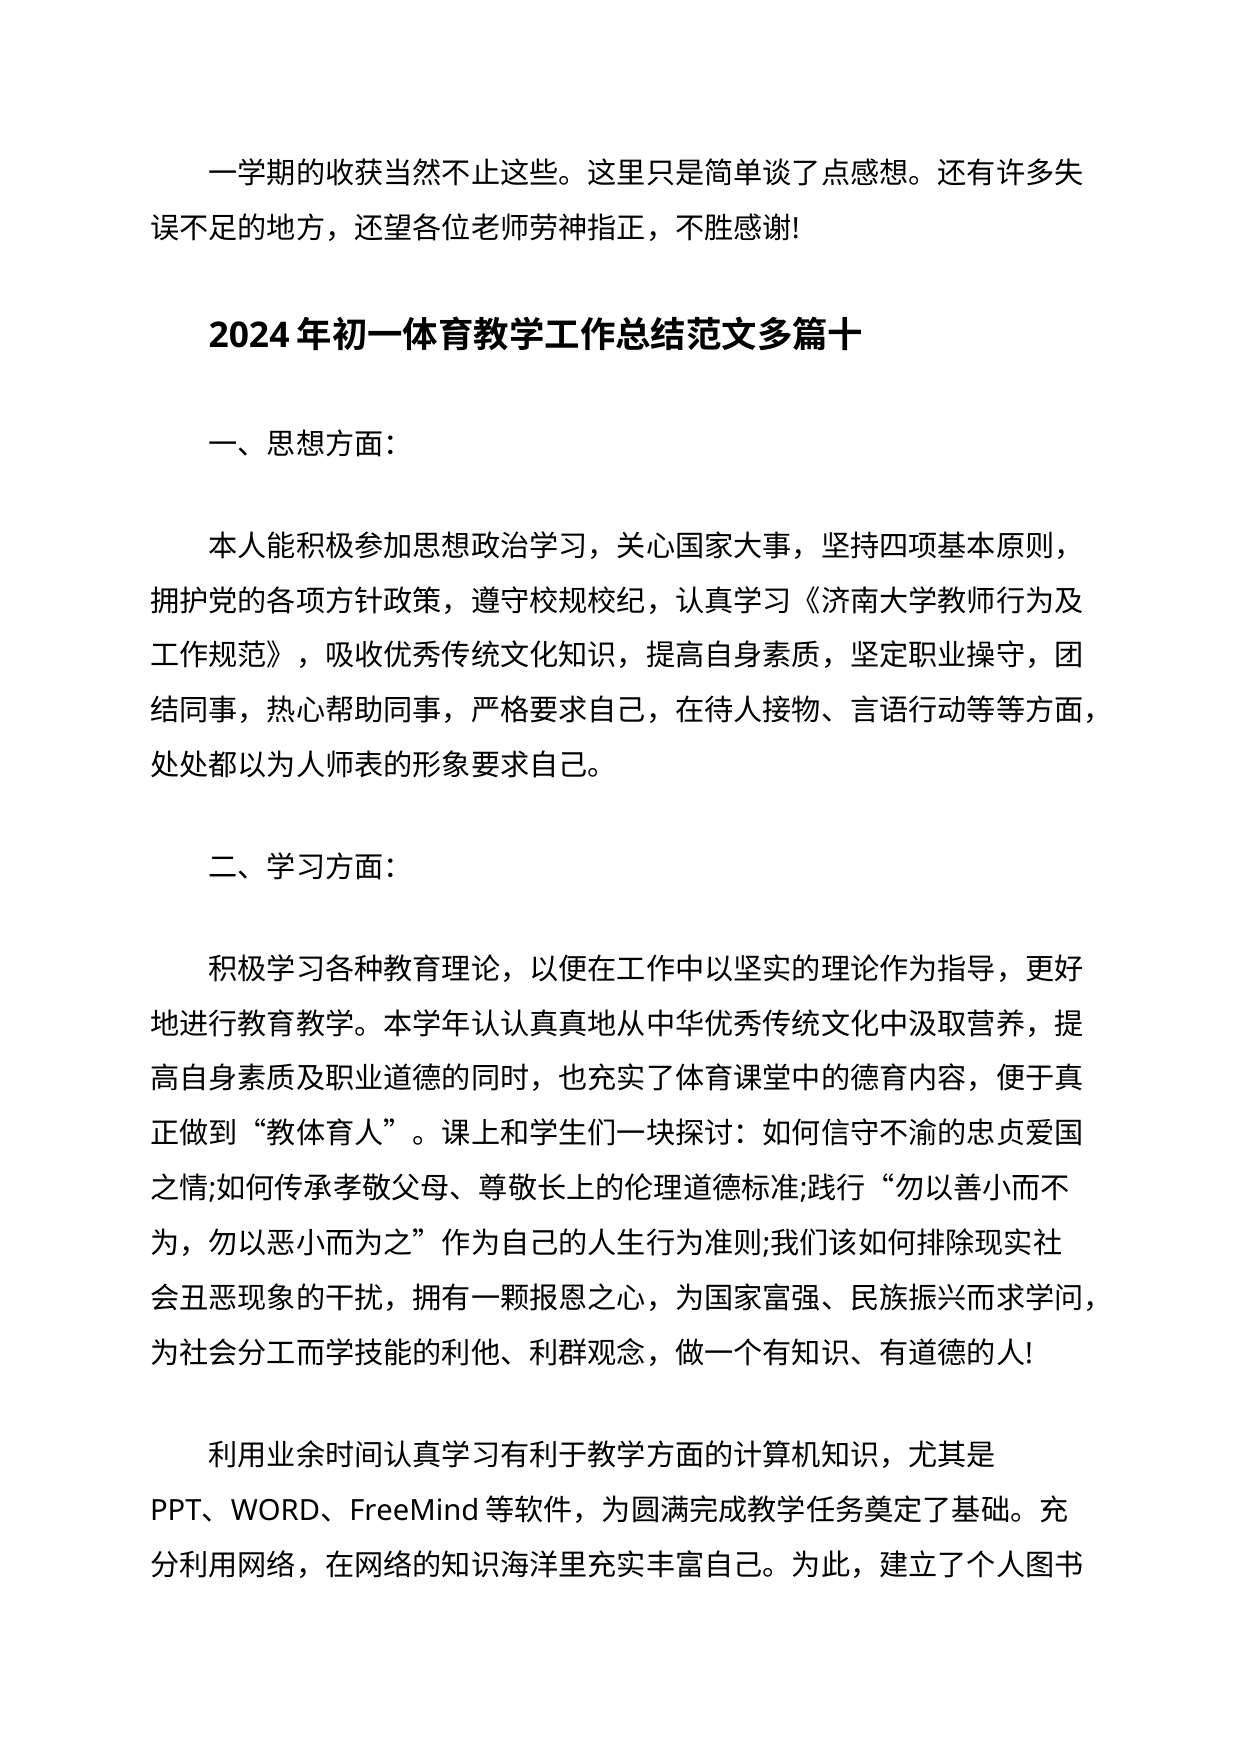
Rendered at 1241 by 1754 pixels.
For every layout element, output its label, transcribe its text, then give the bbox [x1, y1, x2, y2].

text 一学期的收获当然不止这些。这里只是简单谈了点感想。还有许多失误不足的地方，还望各位老师劳神指正，不胜感谢! [150, 150, 1090, 247]
text 本人能积极参加思想政治学习，关心国家大事，坚持四项基本原则，拥护党的各项方针政策，遵守校规校纪，认真学习《济南大学教师行为及工作规范》，吸收优秀传统文化知识，提高自身素质，坚定职业操守，团结同事，热心帮助同事，严格要求自己，在待人接物、言语行动等等方面，处处都以为人师表的形象要求自己。 [150, 522, 1090, 784]
text 积极学习各种教育理论，以便在工作中以坚实的理论作为指导，更好地进行教育教学。本学年认认真真地从中华优秀传统文化中汲取营养，提高自身素质及职业道德的同时，也充实了体育课堂中的德育内容，便于真正做到“教体育人”。课上和学生们一块探讨：如何信守不渝的忠贞爱国之情;如何传承孝敬父母、尊敬长上的伦理道德标准;践行“勿以善小而不为，勿以恶小而为之”作为自己的人生行为准则;我们该如何排除现实社会丑恶现象的干扰，拥有一颗报恩之心，为国家富强、民族振兴而求学问，为社会分工而学技能的利他、利群观念，做一个有知识、有道德的人! [150, 945, 1090, 1372]
text 2024年初一体育教学工作总结范文多篇十 [150, 307, 1090, 358]
text 二、学习方面： [150, 843, 1090, 886]
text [150, 1432, 1090, 1584]
text 一、思想方面： [150, 420, 1090, 463]
